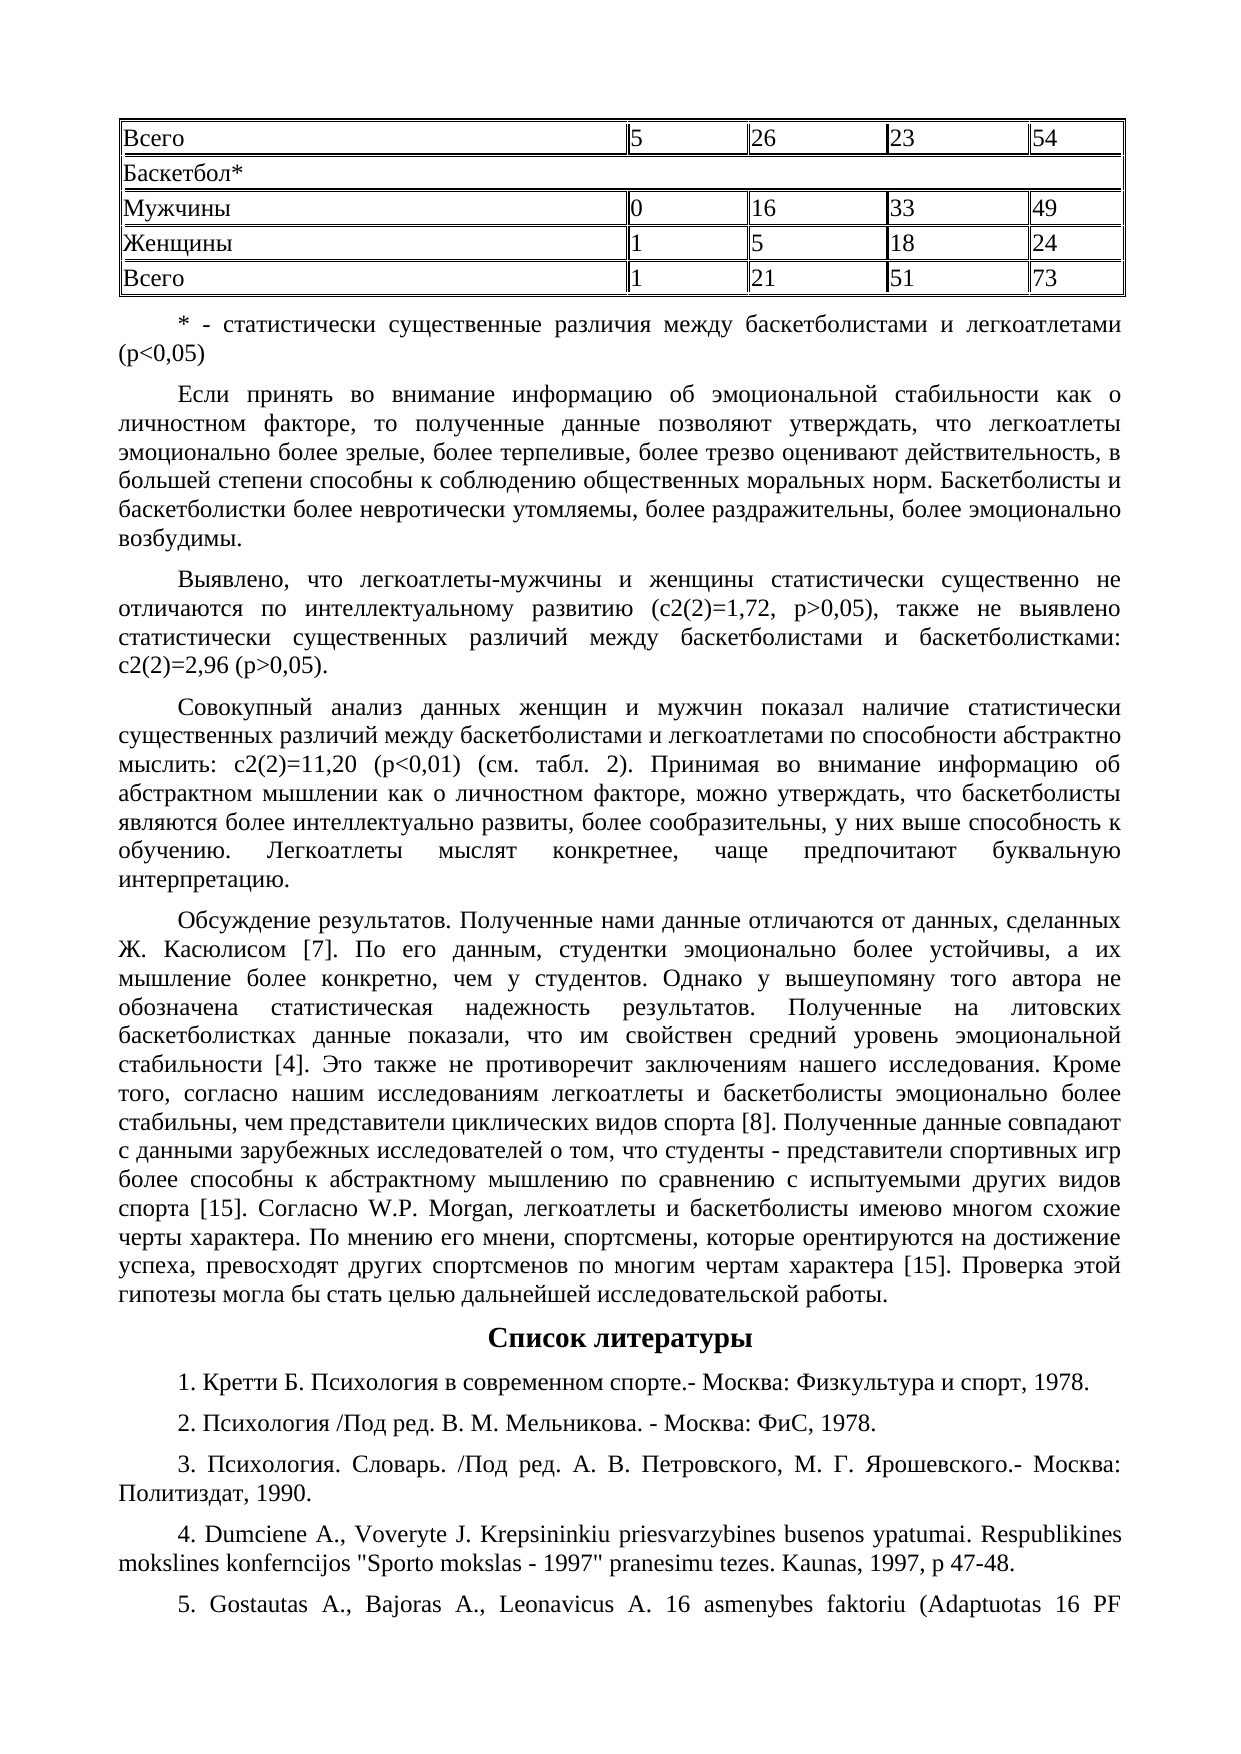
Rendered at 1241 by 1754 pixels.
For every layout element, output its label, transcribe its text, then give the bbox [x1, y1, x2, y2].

table_cell 24 [1031, 224, 1123, 258]
text Список литературы [118, 1321, 1122, 1354]
table_cell 18 [889, 227, 1028, 258]
table_cell Баскетбол* [122, 153, 1123, 188]
text 3. Психология. Словарь. /Под ред. А. В. Петровского, М. Г. Ярошевского.- Москва: Политиздат, 1990. [118, 1449, 1122, 1507]
table_cell 33 [889, 192, 1028, 223]
table_cell 51 [887, 262, 1030, 294]
text Выявлено, что легкоатлеты-мужчины и женщины статистически существенно не отличаются по интеллектуальному развитию (c2(2)=1,72, p>0,05), также не выявлено статистически существенных различий между баскетболистами и баскетболистками: c2(2)=2,96 (p>0,05). [118, 564, 1122, 679]
text 1. Кретти Б. Психология в современном спорте.- Москва: Физкультура и спорт, 1978. [118, 1367, 1122, 1395]
text Если принять во внимание информацию об эмоциональной стабильности как о личностном факторе, то полученные данные позволяют утверждать, что легкоатлеты эмоционально более зрелые, более терпеливые, более трезво оценивают действительность, в большей степени способны к соблюдению общественных моральных норм. Баскетболисты и баскетболистки более невротически утомляемы, более раздражительны, более эмоционально возбудимы. [118, 379, 1122, 552]
table_cell 16 [750, 192, 886, 223]
table_cell Всего [122, 120, 628, 153]
text Совокупный анализ данных женщин и мужчин показал наличие статистически существенных различий между баскетболистами и легкоатлетами по способности абстрактно мыслить: c2(2)=11,20 (p<0,01) (см. табл. 2). Принимая во внимание информацию об абстрактном мышлении как о личностном факторе, можно утверждать, что баскетболисты являются более интеллектуально развиты, более сообразительны, у них выше способность к обучению. Легкоатлеты мыслят конкретнее, чаще предпочитают буквальную интерпретацию. [118, 692, 1122, 893]
table_cell 26 [749, 122, 887, 153]
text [118, 1589, 1122, 1618]
table_cell 1 [630, 227, 747, 258]
table_cell 73 [1030, 259, 1123, 294]
table_cell Всего [122, 259, 628, 294]
text * - статистически существенные различия между баскетболистами и легкоатлетами (р<0,05) [118, 309, 1122, 367]
text 2. Психология /Под ред. В. М. Мельникова. - Москва: ФиС, 1978. [118, 1408, 1122, 1437]
table_cell Мужчины [122, 188, 626, 223]
table_cell 5 [750, 227, 886, 258]
table_cell 1 [628, 262, 748, 294]
table_cell 21 [749, 262, 887, 294]
text 4. Dumciene A., Voveryte J. Krepsininkiu priesvarzybines busenos ypatumai. Respublikines mokslines konferncijos "Sporto mokslas - 1997" pranesimu tezes. Kaunas, 1997, p 47-48. [118, 1519, 1122, 1577]
table_cell 49 [1031, 188, 1123, 223]
table_cell 23 [887, 122, 1030, 153]
table_cell 5 [628, 122, 748, 153]
table_cell 0 [630, 192, 747, 223]
table_cell Женщины [122, 224, 626, 258]
table_cell 54 [1030, 122, 1123, 153]
text Обсуждение результатов. Полученные нами данные отличаются от данных, сделанных Ж. Касюлисом [7]. По его данным, студентки эмоционально более устойчивы, а их мышление более конкретно, чем у студентов. Однако у вышеупомяну того автора не обозначена статистическая надежность результатов. Полученные на литовских баскетболистках данные показали, что им свойствен средний уровень эмоциональной стабильности [4]. Это также не противоречит заключениям нашего исследования. Кроме того, согласно нашим исследованиям легкоатлеты и баскетболисты эмоционально более стабильны, чем представители циклических видов спорта [8]. Полученные данные совпадают с данными зарубежных исследователей о том, что студенты - представители спортивных игр более способны к абстрактному мышлению по сравнению с испытуемыми других видов спорта [15]. Согласно W.P. Мorgan, легкоатлеты и баскетболисты имеюво многом схожие черты характера. По мнению его мнени, спортсмены, которые орентируются на достижение успеха, превосходят других спортсменов по многим чертам характера [15]. Проверка этой гипотезы могла бы стать целью дальнейшей исследовательской работы. [118, 906, 1122, 1308]
